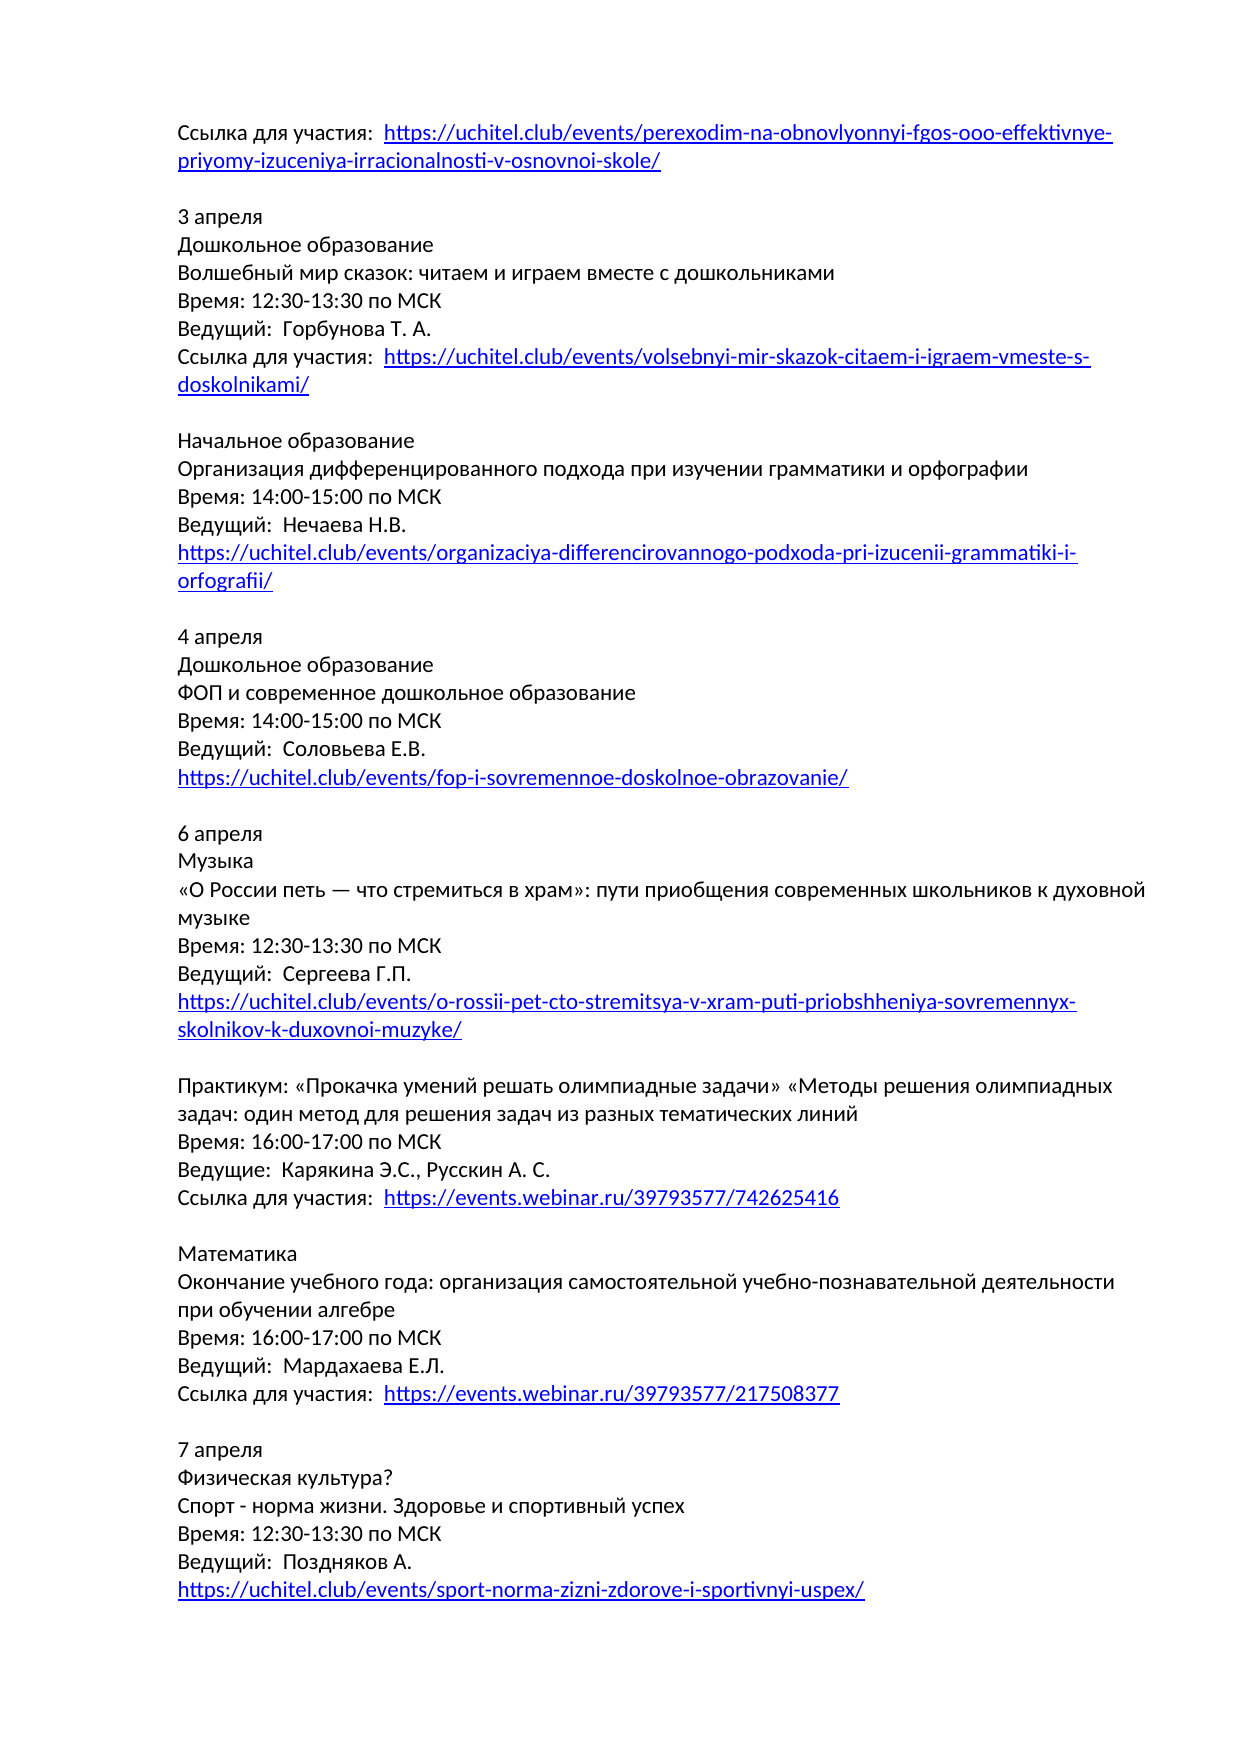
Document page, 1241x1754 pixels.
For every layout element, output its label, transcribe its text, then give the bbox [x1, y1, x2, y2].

text Музыка [177, 847, 1152, 875]
text Дошкольное образование [177, 651, 1152, 678]
text Дошкольное образование [177, 230, 1152, 258]
text Время: 12:30-13:30 по МСК [177, 1519, 1152, 1547]
text ФОП и современное дошкольное образование [177, 678, 1152, 707]
text Ссылка для участия: https://uchitel.club/events/volsebnyi-mir-skazok-citaem-i-igraem-vmeste-s-doskolnikami/ [177, 342, 1152, 398]
text 3 апреля [177, 202, 1152, 230]
text Время: 16:00-17:00 по МСК [177, 1323, 1152, 1351]
text Время: 16:00-17:00 по МСК [177, 1127, 1152, 1155]
text 6 апреля [177, 819, 1152, 847]
text Время: 12:30-13:30 по МСК [177, 931, 1152, 959]
text Время: 12:30-13:30 по МСК [177, 286, 1152, 314]
text Спорт - норма жизни. Здоровье и спортивный успех [177, 1491, 1152, 1519]
text Ведущий: Нечаева Н.В. [177, 510, 1152, 538]
text https://uchitel.club/events/organizaciya-differencirovannogo-podxoda-pri-izucenii-grammatiki-i-orfografii/ [177, 538, 1152, 594]
text Время: 14:00-15:00 по МСК [177, 482, 1152, 510]
text Ведущий: Соловьева Е.В. [177, 734, 1152, 763]
text https://uchitel.club/events/sport-norma-zizni-zdorove-i-sportivnyi-uspex/ [177, 1575, 1152, 1603]
text Организация дифференцированного подхода при изучении грамматики и орфографии [177, 454, 1152, 482]
text Время: 14:00-15:00 по МСК [177, 707, 1152, 734]
text 7 апреля [177, 1435, 1152, 1463]
text https://uchitel.club/events/o-rossii-pet-cto-stremitsya-v-xram-puti-priobshheniya-sovremennyx-skolnikov-k-duxovnoi-muzyke/ [177, 987, 1152, 1043]
text Ведущий: Поздняков А. [177, 1547, 1152, 1575]
text https://uchitel.club/events/fop-i-sovremennoe-doskolnoe-obrazovanie/ [177, 763, 1152, 791]
text 4 апреля [177, 622, 1152, 651]
text Ведущие: Карякина Э.С., Русскин А. С. [177, 1155, 1152, 1183]
text Математика [177, 1239, 1152, 1267]
text Ссылка для участия: https://events.webinar.ru/39793577/742625416 [177, 1183, 1152, 1211]
text Ссылка для участия: https://events.webinar.ru/39793577/217508377 [177, 1379, 1152, 1407]
text Ведущий: Горбунова Т. А. [177, 314, 1152, 342]
text Физическая культура? [177, 1463, 1152, 1491]
text Ссылка для участия: https://uchitel.club/events/perexodim-na-obnovlyonnyi-fgos-ooo-effektivnye-priyomy-izuceniya-irracionalnosti-v-osnovnoi-skole/ [177, 118, 1152, 174]
text Волшебный мир сказок: читаем и играем вместе с дошкольниками [177, 258, 1152, 286]
text Окончание учебного года: организация самостоятельной учебно-познавательной деятельности при обучении алгебре [177, 1267, 1152, 1323]
text «О России петь — что стремиться в храм»: пути приобщения современных школьников к духовной музыке [177, 875, 1152, 931]
text Ведущий: Сергеева Г.П. [177, 959, 1152, 987]
text Начальное образование [177, 426, 1152, 454]
text Ведущий: Мардахаева Е.Л. [177, 1351, 1152, 1379]
text Практикум: «Прокачка умений решать олимпиадные задачи» «Методы решения олимпиадных задач: один метод для решения задач из разных тематических линий [177, 1071, 1152, 1127]
